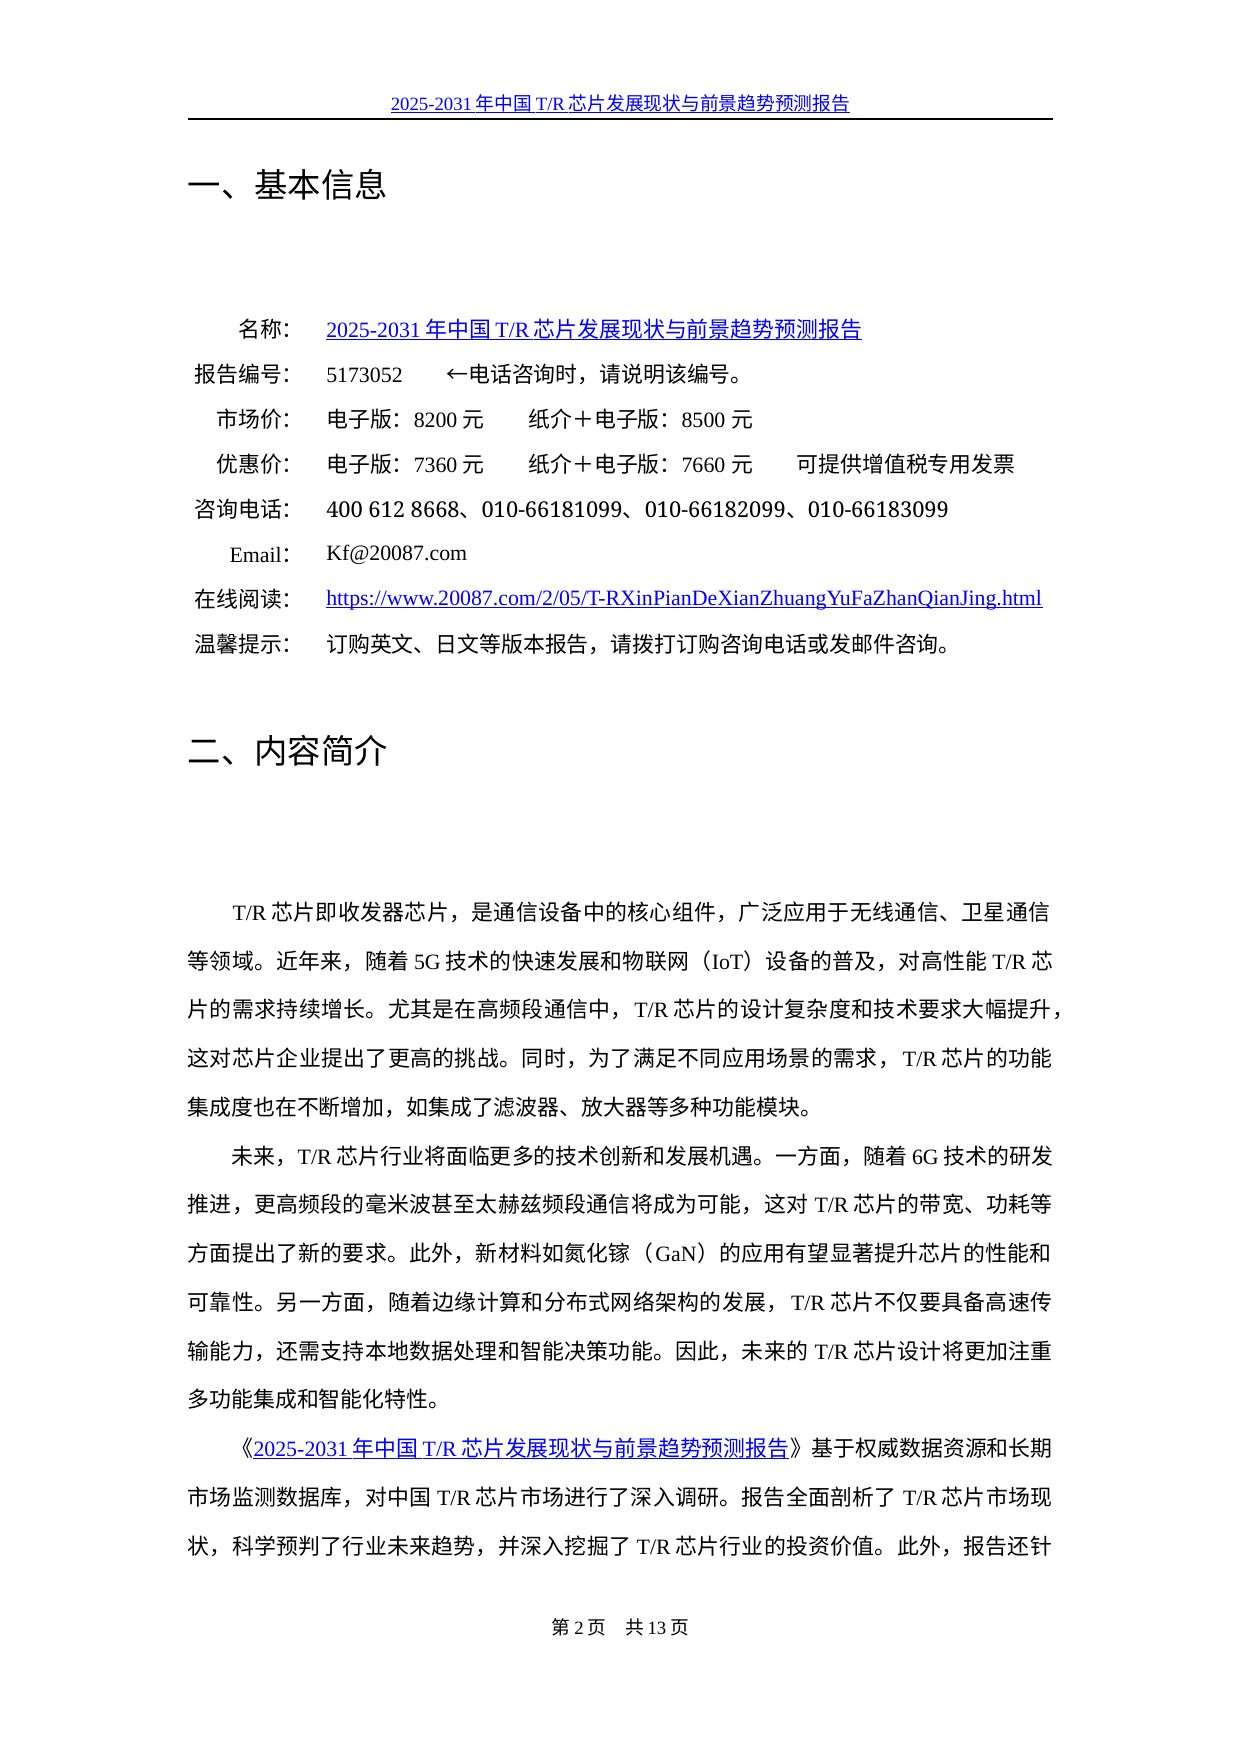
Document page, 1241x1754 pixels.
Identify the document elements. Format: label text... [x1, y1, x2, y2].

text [187, 894, 1053, 1561]
table_cell 在线阅读： [167, 582, 315, 627]
table_cell Email： [167, 537, 315, 582]
title 二、内容简介 [187, 717, 1053, 782]
table_cell 订购英文、日文等版本报告，请拨打订购咨询电话或发邮件咨询。 [315, 627, 1073, 672]
title 一、基本信息 [187, 150, 1053, 215]
table_cell 咨询电话： [167, 492, 315, 537]
table_header 2025-2031年中国T/R芯片发展现状与前景趋势预测报告 [315, 312, 1073, 357]
table_cell 市场价： [167, 402, 315, 447]
table_cell [315, 582, 1073, 627]
table_header 名称： [167, 312, 315, 357]
table_cell Kf@20087.com [315, 537, 1073, 582]
table_cell 温馨提示： [167, 627, 315, 672]
table_cell 5173052 ←电话咨询时，请说明该编号。 [315, 357, 1073, 402]
table_cell 报告编号： [167, 357, 315, 402]
table_cell 电子版：8200 元 纸介＋电子版：8500 元 [315, 402, 1073, 447]
table_cell 优惠价： [167, 447, 315, 492]
table_cell 400 612 8668、010-66181099、010-66182099、010-66183099 [315, 492, 1073, 537]
table_cell 电子版：7360 元 纸介＋电子版：7660 元 可提供增值税专用发票 [315, 447, 1073, 492]
